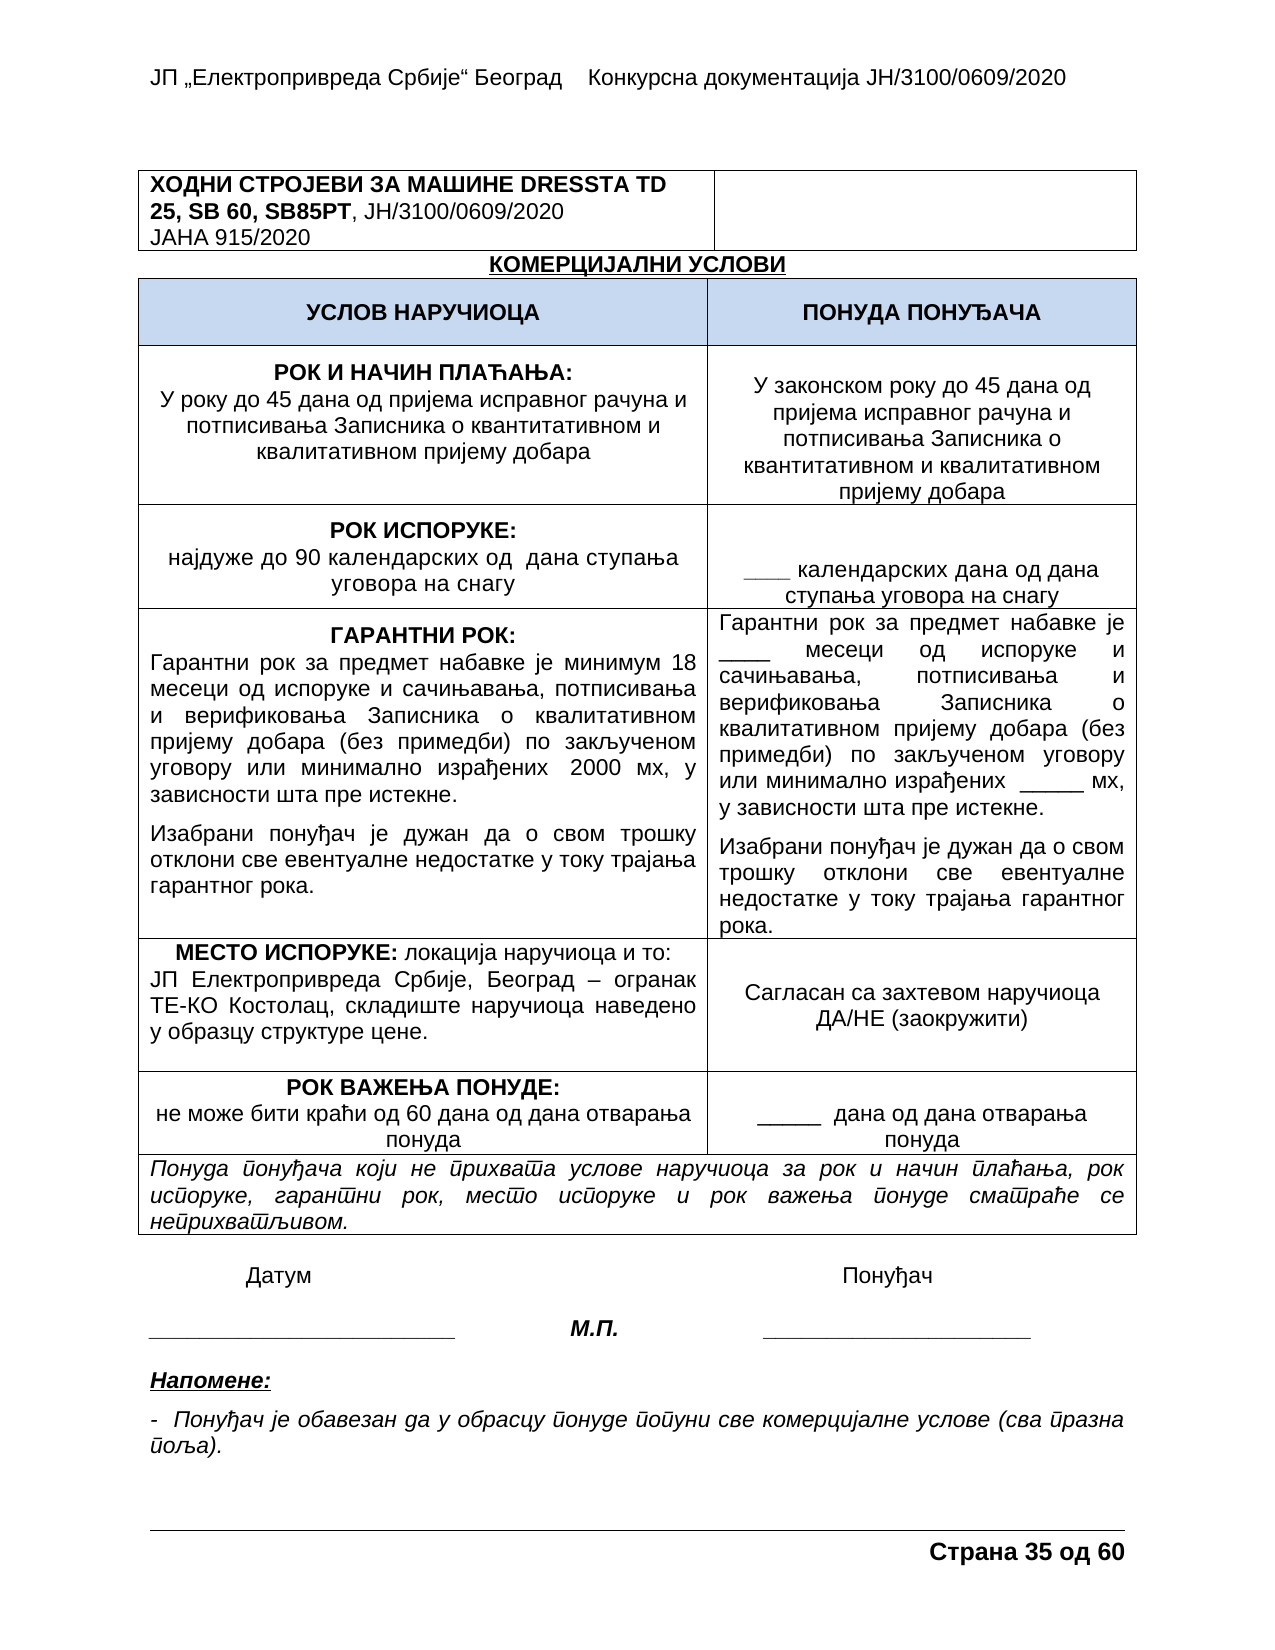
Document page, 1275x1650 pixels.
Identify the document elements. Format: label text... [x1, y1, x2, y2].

table_cell _____ дана од дана отварања понуда [708, 1072, 1136, 1154]
text - Понуђач је обавезан да у обрасцу понуде попуни све комерцијалне услове (сва празна поља). [150, 1406, 1125, 1459]
table_cell Понуда понуђача који не прихвата услове наручиоца за рок и начин плаћања, рок испоруке, гарантни рок, место испоруке и рок важења понуде сматраће се неприхватљивом. [139, 1155, 1136, 1234]
table_cell РОК И НАЧИН ПЛАЋАЊА: У року до 45 дана од пријема исправног рачуна и потписивања Записника о квантитативном и квалитативном пријему добара [139, 346, 707, 504]
table_cell Сагласан са захтевом наручиоца ДА/НЕ (заокружити) [708, 939, 1136, 1071]
text ________________________ М.П. _____________________ [150, 1314, 1125, 1341]
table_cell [139, 171, 714, 250]
table_header ПОНУДА ПОНУЂАЧА [708, 279, 1136, 345]
text КОМЕРЦИЈАЛНИ УСЛОВИ [150, 251, 1125, 278]
table_cell Гарантни рок за предмет набавке је ____ месеци од испоруке и сачињавања, потписивања и верификовања Записника о квалитативном пријему добара (без примедби) по закљученом уговору или минимално израђених _____ мх, у зависности шта пре истекне. Изабрани понуђач је дужан да о свом трошку отклони све евентуалне недостатке у току трајања гарантног рока. [708, 609, 1136, 938]
table_header УСЛОВ НАРУЧИОЦА [139, 279, 707, 345]
text Датум Понуђач [150, 1262, 1125, 1288]
table_cell ____ календарских дана од дана ступања уговора на снагу [708, 505, 1136, 608]
table_cell МЕСТО ИСПОРУКЕ: локација наручиоца и то: ЈП Електропривреда Србије, Београд – огранак ТЕ-КО Костолац, складиште наручиоца наведено у образцу структуре цене. [139, 939, 707, 1071]
table_cell У законском року до 45 дана од пријема исправног рачуна и потписивања Записника о квантитативном и квалитативном пријему добара [708, 346, 1136, 504]
text Напомене: [150, 1367, 1125, 1393]
table_cell ГАРАНТНИ РОК: Гарантни рок за предмет набавке је минимум 18 месеци од испоруке и сачињавања, потписивања и верификовања Записника о квалитативном пријему добара (без примедби) по закљученом уговору или минимално израђених 2000 мх, у зависности шта пре истекне. Изабрани понуђач је дужан да о свом трошку отклони све евентуалне недостатке у току трајања гарантног рока. [139, 609, 707, 938]
table_cell РОК ИСПОРУКЕ: најдуже до 90 календарских од дана ступања уговора на снагу [139, 505, 707, 608]
table_cell [715, 171, 1136, 250]
table_cell РОК ВАЖЕЊА ПОНУДЕ: не може бити краћи од 60 дана од дана отварања понуда [139, 1072, 707, 1154]
